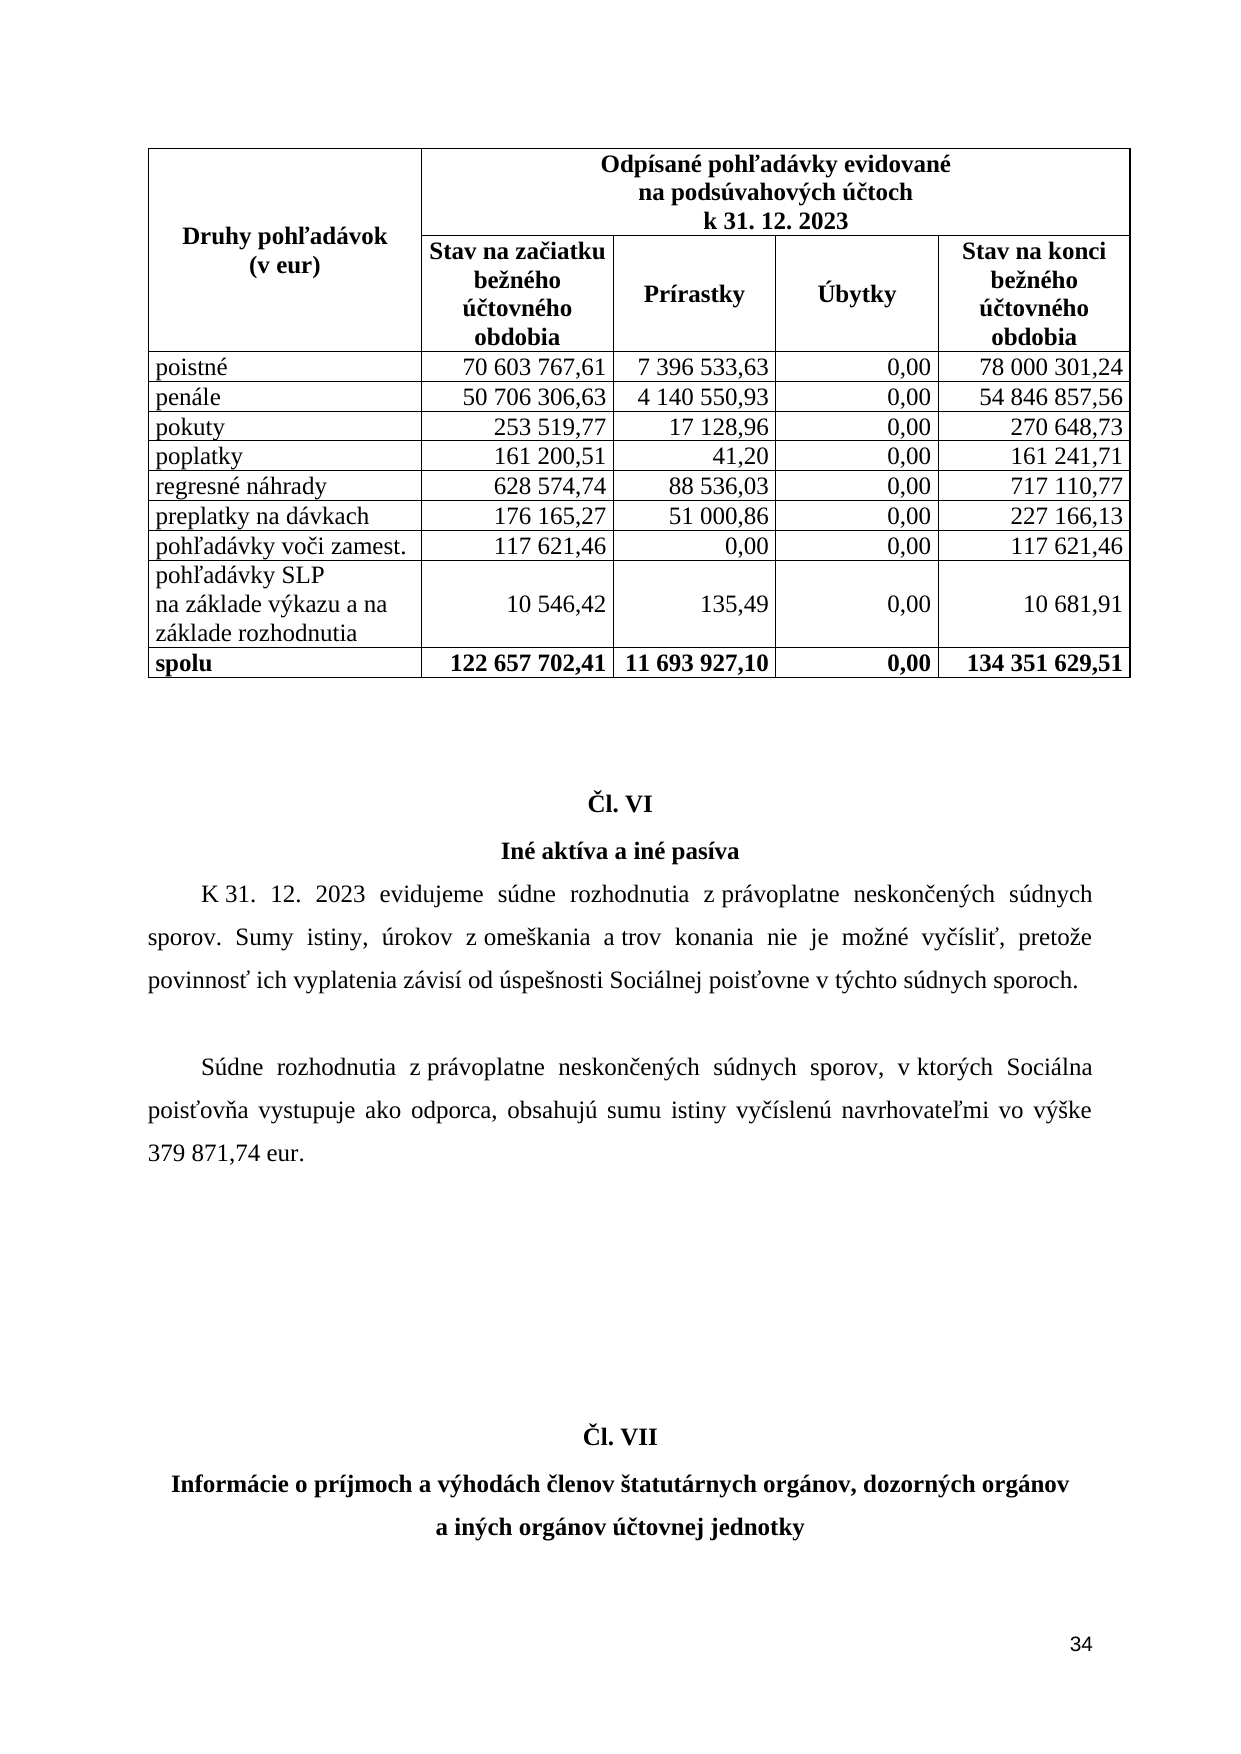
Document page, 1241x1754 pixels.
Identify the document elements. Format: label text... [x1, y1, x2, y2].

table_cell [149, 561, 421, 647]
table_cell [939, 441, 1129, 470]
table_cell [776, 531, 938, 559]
subtitle Čl. VI [148, 789, 1093, 818]
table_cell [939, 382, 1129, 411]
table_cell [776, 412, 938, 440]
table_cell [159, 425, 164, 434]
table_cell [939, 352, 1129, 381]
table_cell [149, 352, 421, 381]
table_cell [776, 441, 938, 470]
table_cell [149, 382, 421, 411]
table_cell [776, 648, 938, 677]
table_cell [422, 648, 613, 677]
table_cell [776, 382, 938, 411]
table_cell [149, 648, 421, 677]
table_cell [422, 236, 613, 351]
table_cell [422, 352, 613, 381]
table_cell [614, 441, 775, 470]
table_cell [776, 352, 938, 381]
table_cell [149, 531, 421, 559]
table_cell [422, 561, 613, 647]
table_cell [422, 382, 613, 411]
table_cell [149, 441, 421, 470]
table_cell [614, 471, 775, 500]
text K 31. 12. 2023 evidujeme súdne rozhodnutia z právoplatne neskončených súdnych sporov. Sumy istiny, úrokov z omeškania a trov konania nie je možné vyčísliť, pretože povinnosť ich vyplatenia závisí od úspešnosti Sociálnej poisťovne v týchto súdnych sporoch. [148, 879, 1093, 994]
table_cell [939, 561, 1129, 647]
text Súdne rozhodnutia z právoplatne neskončených súdnych sporov, v ktorých Sociálna poisťovňa vystupuje ako odporca, obsahujú sumu istiny vyčíslenú navrhovateľmi vo výške 379 871,74 eur. [148, 1052, 1093, 1167]
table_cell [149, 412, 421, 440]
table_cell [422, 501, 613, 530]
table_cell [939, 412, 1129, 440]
subtitle Informácie o príjmoch a výhodách členov štatutárnych orgánov, dozorných orgánov a iných orgánov účtovnej jednotky [148, 1469, 1093, 1541]
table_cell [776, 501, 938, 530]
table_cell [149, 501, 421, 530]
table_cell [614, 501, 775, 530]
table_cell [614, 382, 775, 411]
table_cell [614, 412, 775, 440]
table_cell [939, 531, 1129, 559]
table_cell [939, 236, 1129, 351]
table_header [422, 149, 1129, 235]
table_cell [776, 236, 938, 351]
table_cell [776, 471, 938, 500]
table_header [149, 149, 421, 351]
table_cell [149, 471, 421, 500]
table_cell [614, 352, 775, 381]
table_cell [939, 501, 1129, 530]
subtitle Čl. VII [148, 1422, 1093, 1451]
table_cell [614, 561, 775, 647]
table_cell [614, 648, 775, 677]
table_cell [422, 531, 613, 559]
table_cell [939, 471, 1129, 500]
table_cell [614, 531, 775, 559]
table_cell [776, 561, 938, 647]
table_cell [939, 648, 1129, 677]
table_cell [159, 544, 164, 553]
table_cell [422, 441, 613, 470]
subtitle Iné aktíva a iné pasíva [148, 836, 1093, 865]
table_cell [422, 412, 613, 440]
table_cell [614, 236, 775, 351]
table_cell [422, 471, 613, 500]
